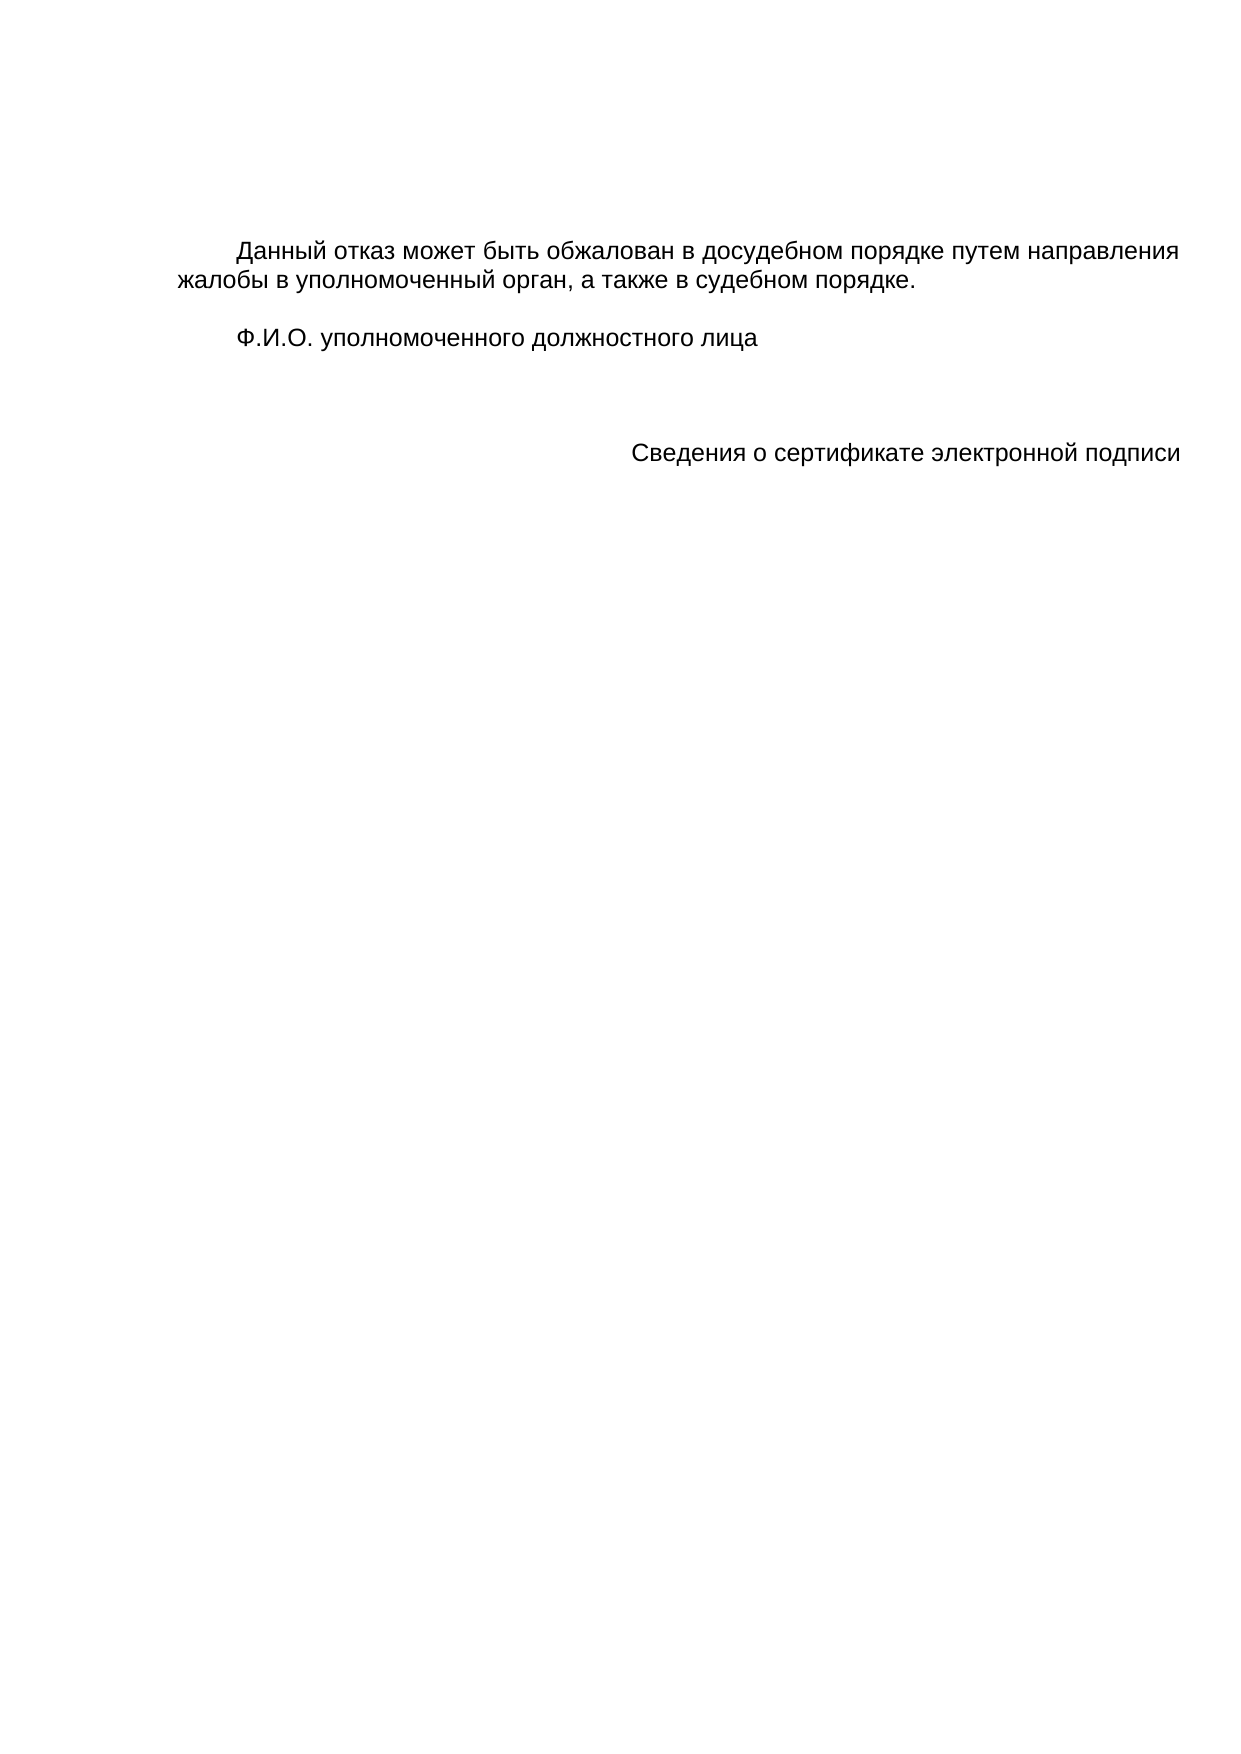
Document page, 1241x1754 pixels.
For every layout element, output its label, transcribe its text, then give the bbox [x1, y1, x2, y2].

text Ф.И.О. уполномоченного должностного лица [177, 322, 1181, 351]
text Данный отказ может быть обжалован в досудебном порядке путем направления жалобы в уполномоченный орган, а также в судебном порядке. [177, 236, 1181, 294]
text Сведения о сертификате электронной подписи [177, 437, 1181, 466]
